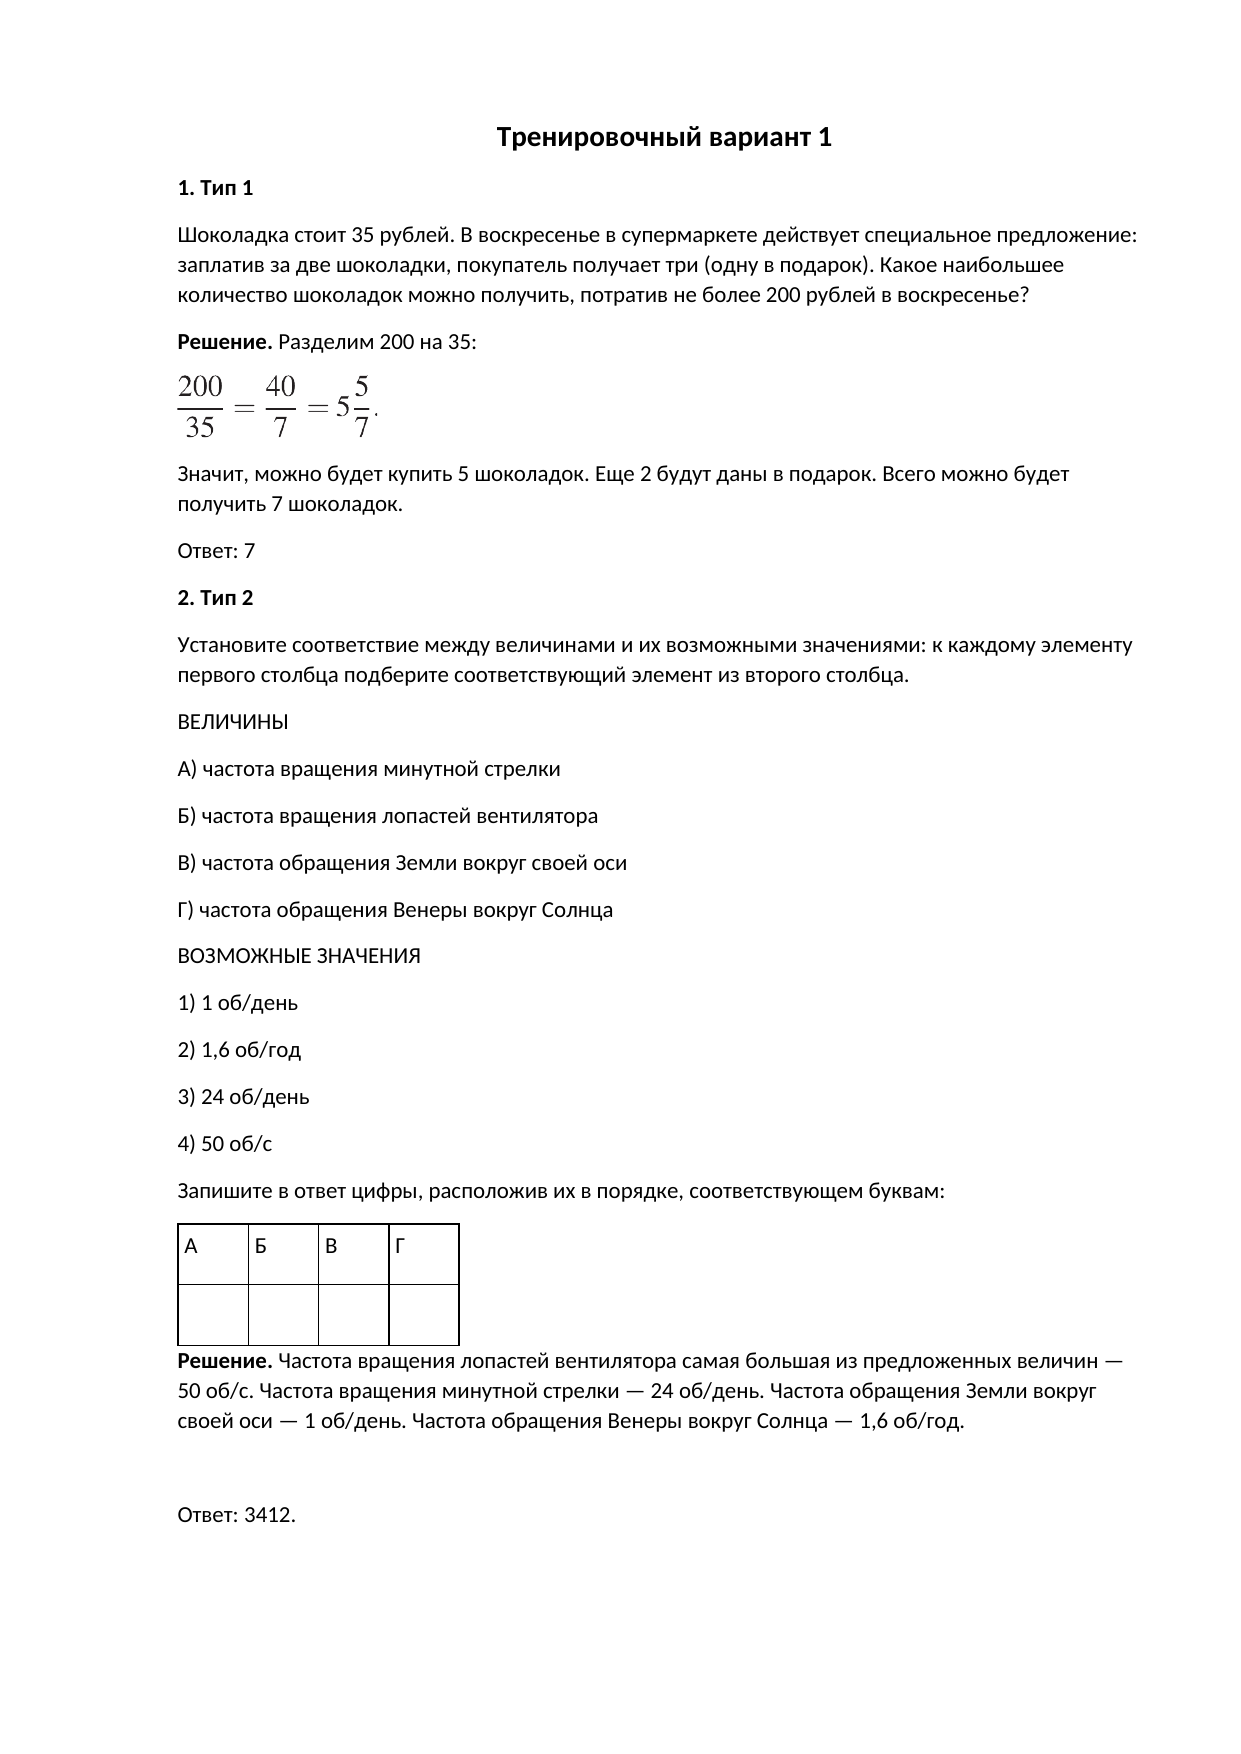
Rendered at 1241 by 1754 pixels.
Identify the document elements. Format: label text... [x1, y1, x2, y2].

text В) частота обращения Земли вокруг своей оси [177, 848, 1152, 876]
text Решение. Разделим 200 на 35: [177, 327, 1152, 355]
text Тренировочный вариант 1 [177, 118, 1152, 154]
table_cell [390, 1285, 458, 1344]
text ВЕЛИЧИНЫ [177, 707, 1152, 735]
text Значит, можно будет купить 5 шоколадок. Еще 2 будут даны в подарок. Всего можно будет получить 7 шоколадок. [177, 459, 1152, 518]
text 4) 50 об/с [177, 1129, 1152, 1157]
picture [177, 374, 378, 441]
text Б) частота вращения лопастей вентилятора [177, 801, 1152, 829]
table_header Б [249, 1225, 318, 1284]
text 2) 1,6 об/год [177, 1035, 1152, 1063]
table_cell [249, 1285, 318, 1344]
table_header В [319, 1225, 388, 1284]
text Установите соответствие между величинами и их возможными значениями: к каждому элементу первого столбца подберите соответствующий элемент из второго столбца. [177, 630, 1152, 688]
text Г) частота обращения Венеры вокруг Солнца [177, 895, 1152, 923]
text Решение. Частота вращения лопастей вентилятора самая большая из предложенных величин — 50 об/с. Частота вращения минутной стрелки — 24 об/день. Частота обращения Земли вокруг своей оси — 1 об/день. Частота обращения Венеры вокруг Солнца — 1,6 об/год. [177, 1346, 1152, 1434]
text ВОЗМОЖНЫЕ ЗНАЧЕНИЯ [177, 942, 1152, 970]
text 3) 24 об/день [177, 1082, 1152, 1110]
table_header Г [390, 1225, 458, 1284]
text Запишите в ответ цифры, расположив их в порядке, соответствующем буквам: [177, 1176, 1152, 1204]
text 1) 1 об/день [177, 988, 1152, 1017]
text Шоколадка стоит 35 рублей. В воскресенье в супермаркете действует специальное предложение: заплатив за две шоколадки, покупатель получает три (одну в подарок). Какое наибольшее количество шоколадок можно получить, потратив не более 200 рублей в воскресенье? [177, 220, 1152, 308]
text 2. Тип 2 [177, 583, 1152, 611]
text 1. Тип 1 [177, 173, 1152, 201]
table_cell [319, 1285, 388, 1344]
table_cell [179, 1285, 248, 1344]
text А) частота вращения минутной стрелки [177, 754, 1152, 782]
table_header A [179, 1225, 248, 1284]
text Ответ: 3412. [177, 1500, 1152, 1528]
text Ответ: 7 [177, 536, 1152, 564]
